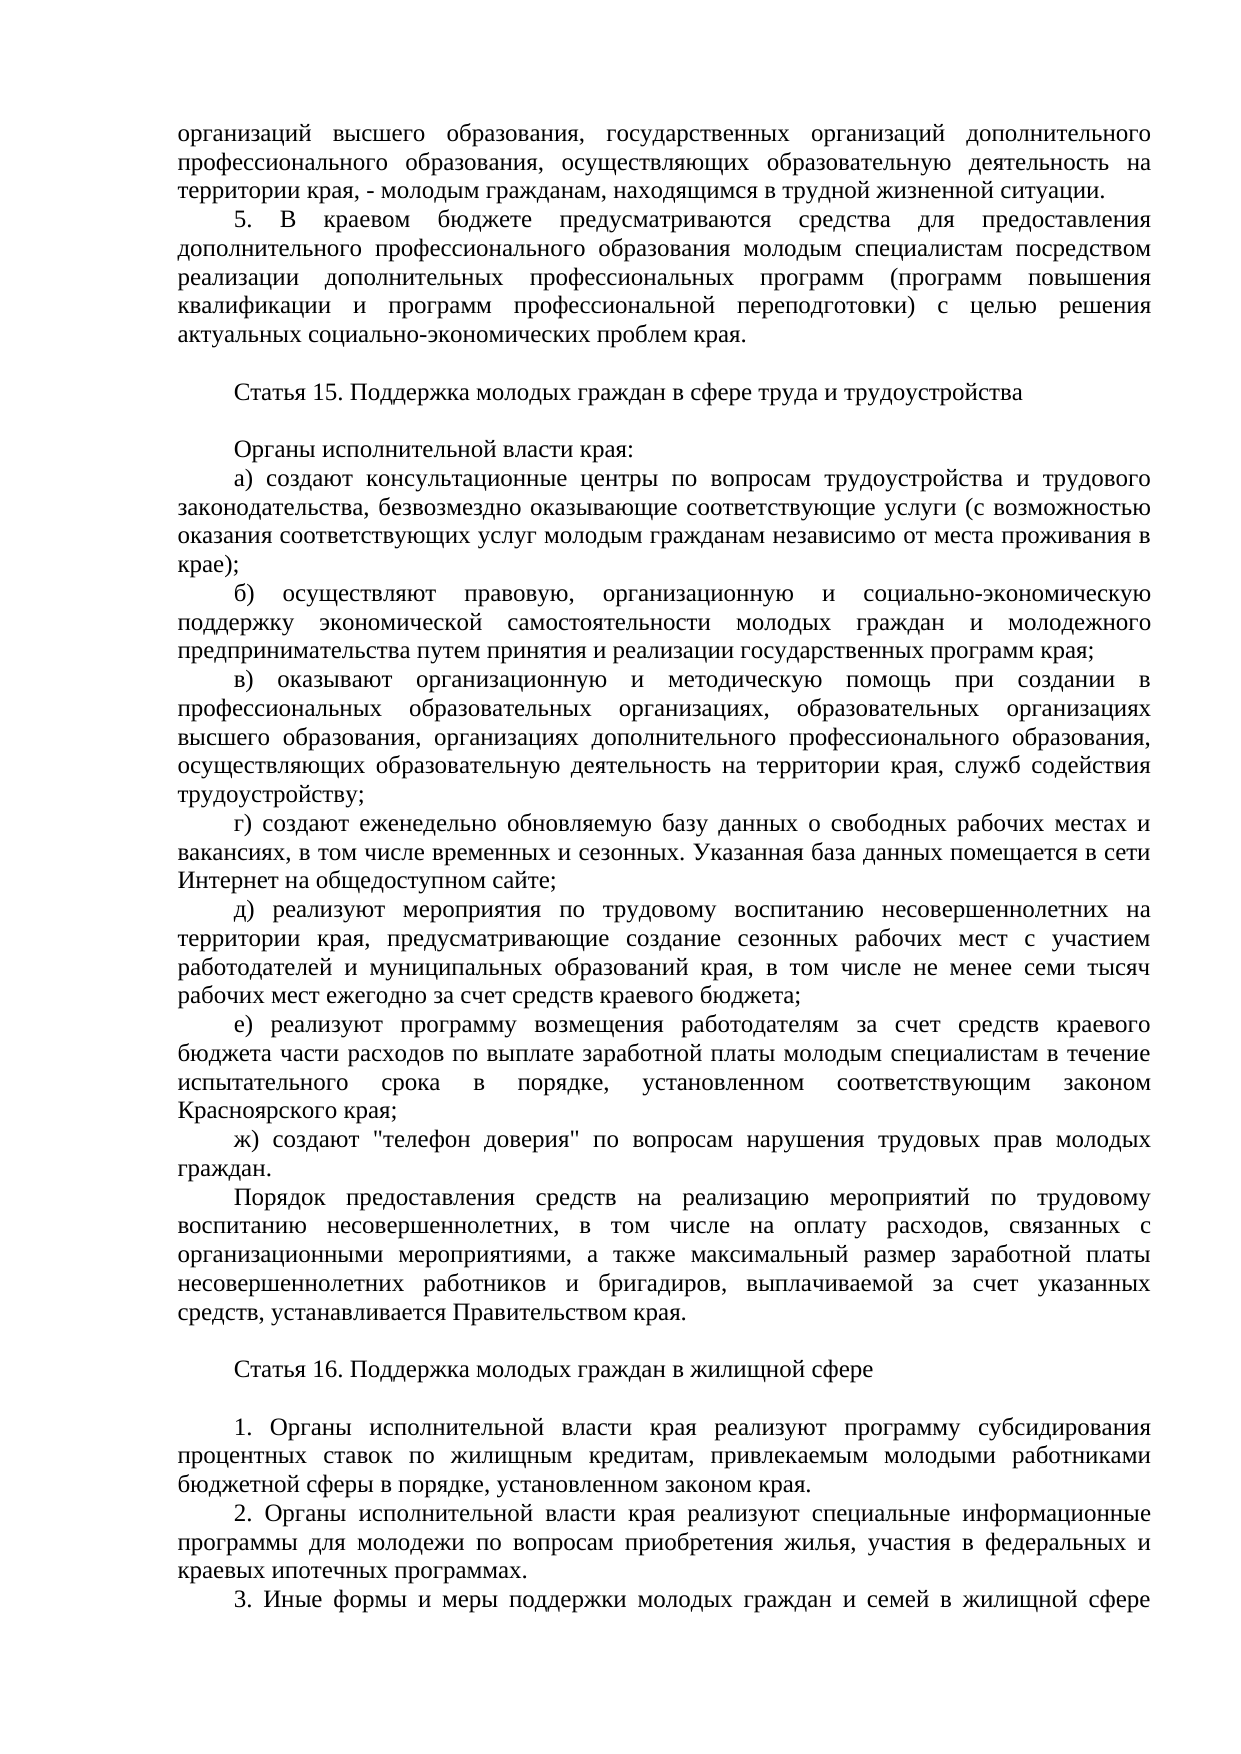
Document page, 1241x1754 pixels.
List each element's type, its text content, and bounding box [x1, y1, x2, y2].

text в) оказывают организационную и методическую помощь при создании в профессиональных образовательных организациях, образовательных организациях высшего образования, организациях дополнительного профессионального образования, осуществляющих образовательную деятельность на территории края, служб содействия трудоустройству; [177, 664, 1152, 808]
text 5. В краевом бюджете предусматриваются средства для предоставления дополнительного профессионального образования молодым специалистам посредством реализации дополнительных профессиональных программ (программ повышения квалификации и программ профессиональной переподготовки) с целью решения актуальных социально-экономических проблем края. [177, 204, 1152, 348]
text Органы исполнительной власти края: [177, 434, 1152, 463]
text Порядок предоставления средств на реализацию мероприятий по трудовому воспитанию несовершеннолетних, в том числе на оплату расходов, связанных с организационными мероприятиями, а также максимальный размер заработной платы несовершеннолетних работников и бригадиров, выплачиваемой за счет указанных средств, устанавливается Правительством края. [177, 1182, 1152, 1326]
text Статья 16. Поддержка молодых граждан в жилищной сфере [177, 1354, 1152, 1383]
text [177, 118, 1152, 204]
text г) создают еженедельно обновляемую базу данных о свободных рабочих местах и вакансиях, в том числе временных и сезонных. Указанная база данных помещается в сети Интернет на общедоступном сайте; [177, 808, 1152, 894]
text 2. Органы исполнительной власти края реализуют специальные информационные программы для молодежи по вопросам приобретения жилья, участия в федеральных и краевых ипотечных программах. [177, 1498, 1152, 1584]
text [177, 1584, 1152, 1613]
text а) создают консультационные центры по вопросам трудоустройства и трудового законодательства, безвозмездно оказывающие соответствующие услуги (с возможностью оказания соответствующих услуг молодым гражданам независимо от места проживания в крае); [177, 463, 1152, 578]
text ж) создают "телефон доверия" по вопросам нарушения трудовых прав молодых граждан. [177, 1124, 1152, 1182]
text д) реализуют мероприятия по трудовому воспитанию несовершеннолетних на территории края, предусматривающие создание сезонных рабочих мест с участием работодателей и муниципальных образований края, в том числе не менее семи тысяч рабочих мест ежегодно за счет средств краевого бюджета; [177, 894, 1152, 1009]
text 1. Органы исполнительной власти края реализуют программу субсидирования процентных ставок по жилищным кредитам, привлекаемым молодыми работниками бюджетной сферы в порядке, установленном законом края. [177, 1412, 1152, 1498]
text б) осуществляют правовую, организационную и социально-экономическую поддержку экономической самостоятельности молодых граждан и молодежного предпринимательства путем принятия и реализации государственных программ края; [177, 578, 1152, 664]
text Статья 15. Поддержка молодых граждан в сфере труда и трудоустройства [177, 377, 1152, 406]
text е) реализуют программу возмещения работодателям за счет средств краевого бюджета части расходов по выплате заработной платы молодым специалистам в течение испытательного срока в порядке, установленном соответствующим законом Красноярского края; [177, 1009, 1152, 1124]
